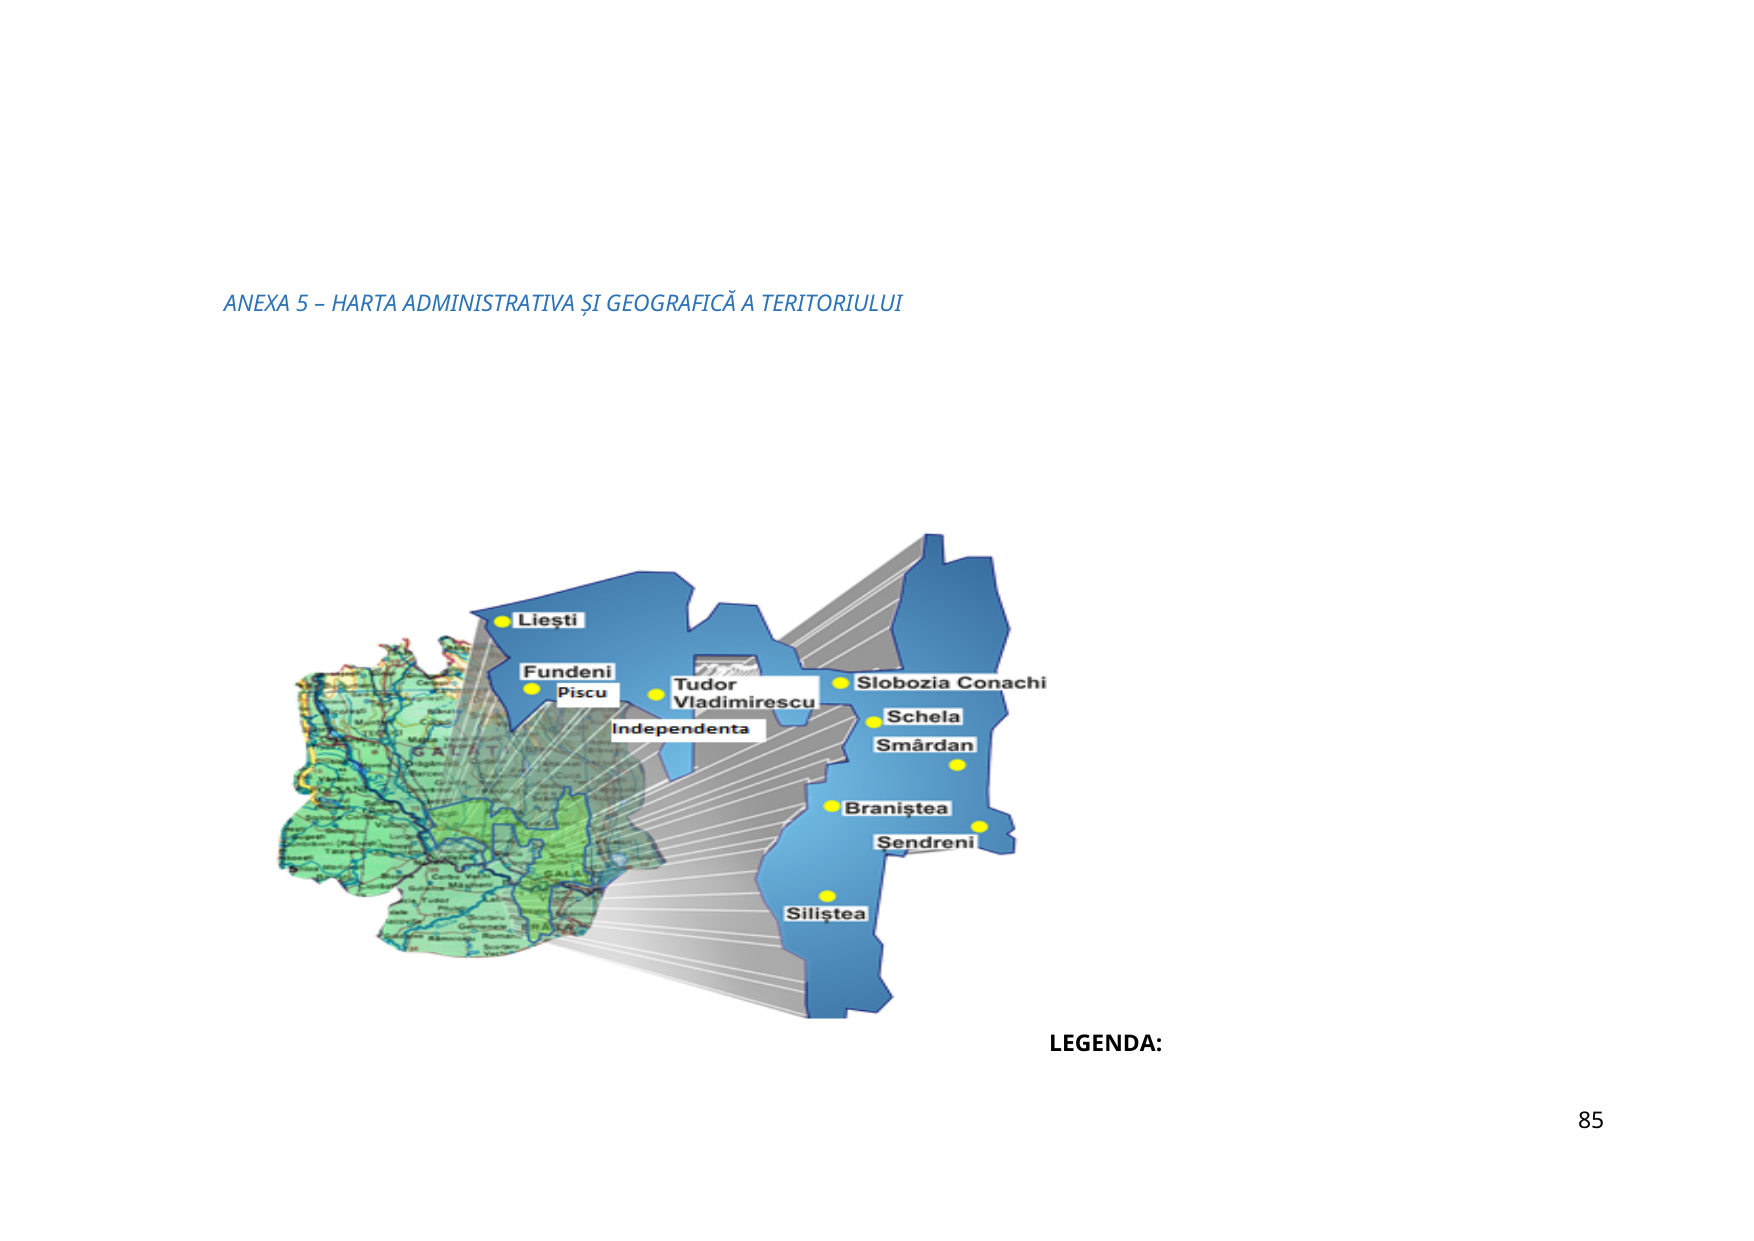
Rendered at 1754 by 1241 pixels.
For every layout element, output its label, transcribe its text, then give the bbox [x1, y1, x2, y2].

subtitle ANEXA 5 – HARTA ADMINISTRATIVA ȘI GEOGRAFICĂ A TERITORIULUI [150, 287, 1604, 318]
picture [223, 430, 1049, 1052]
